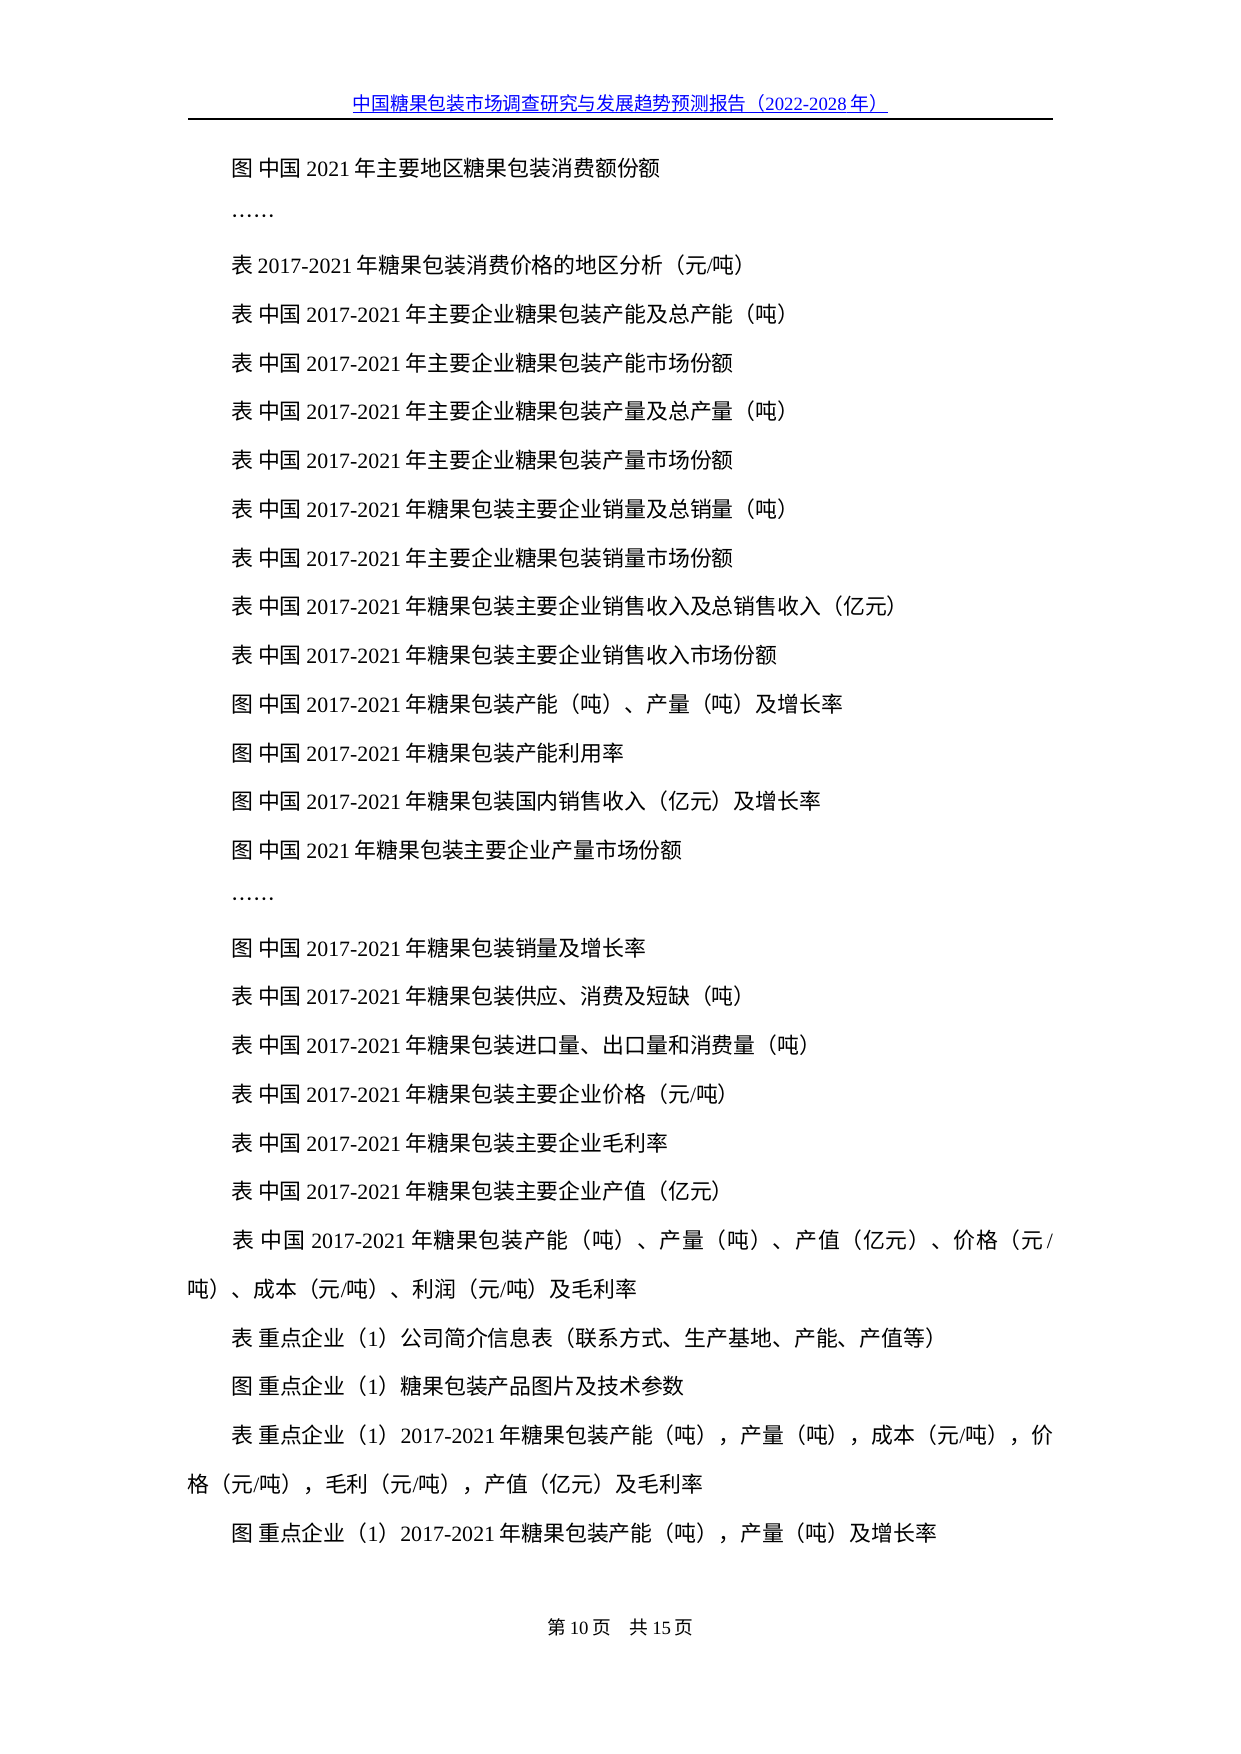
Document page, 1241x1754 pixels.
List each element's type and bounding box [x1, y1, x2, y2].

text [187, 150, 1053, 1548]
